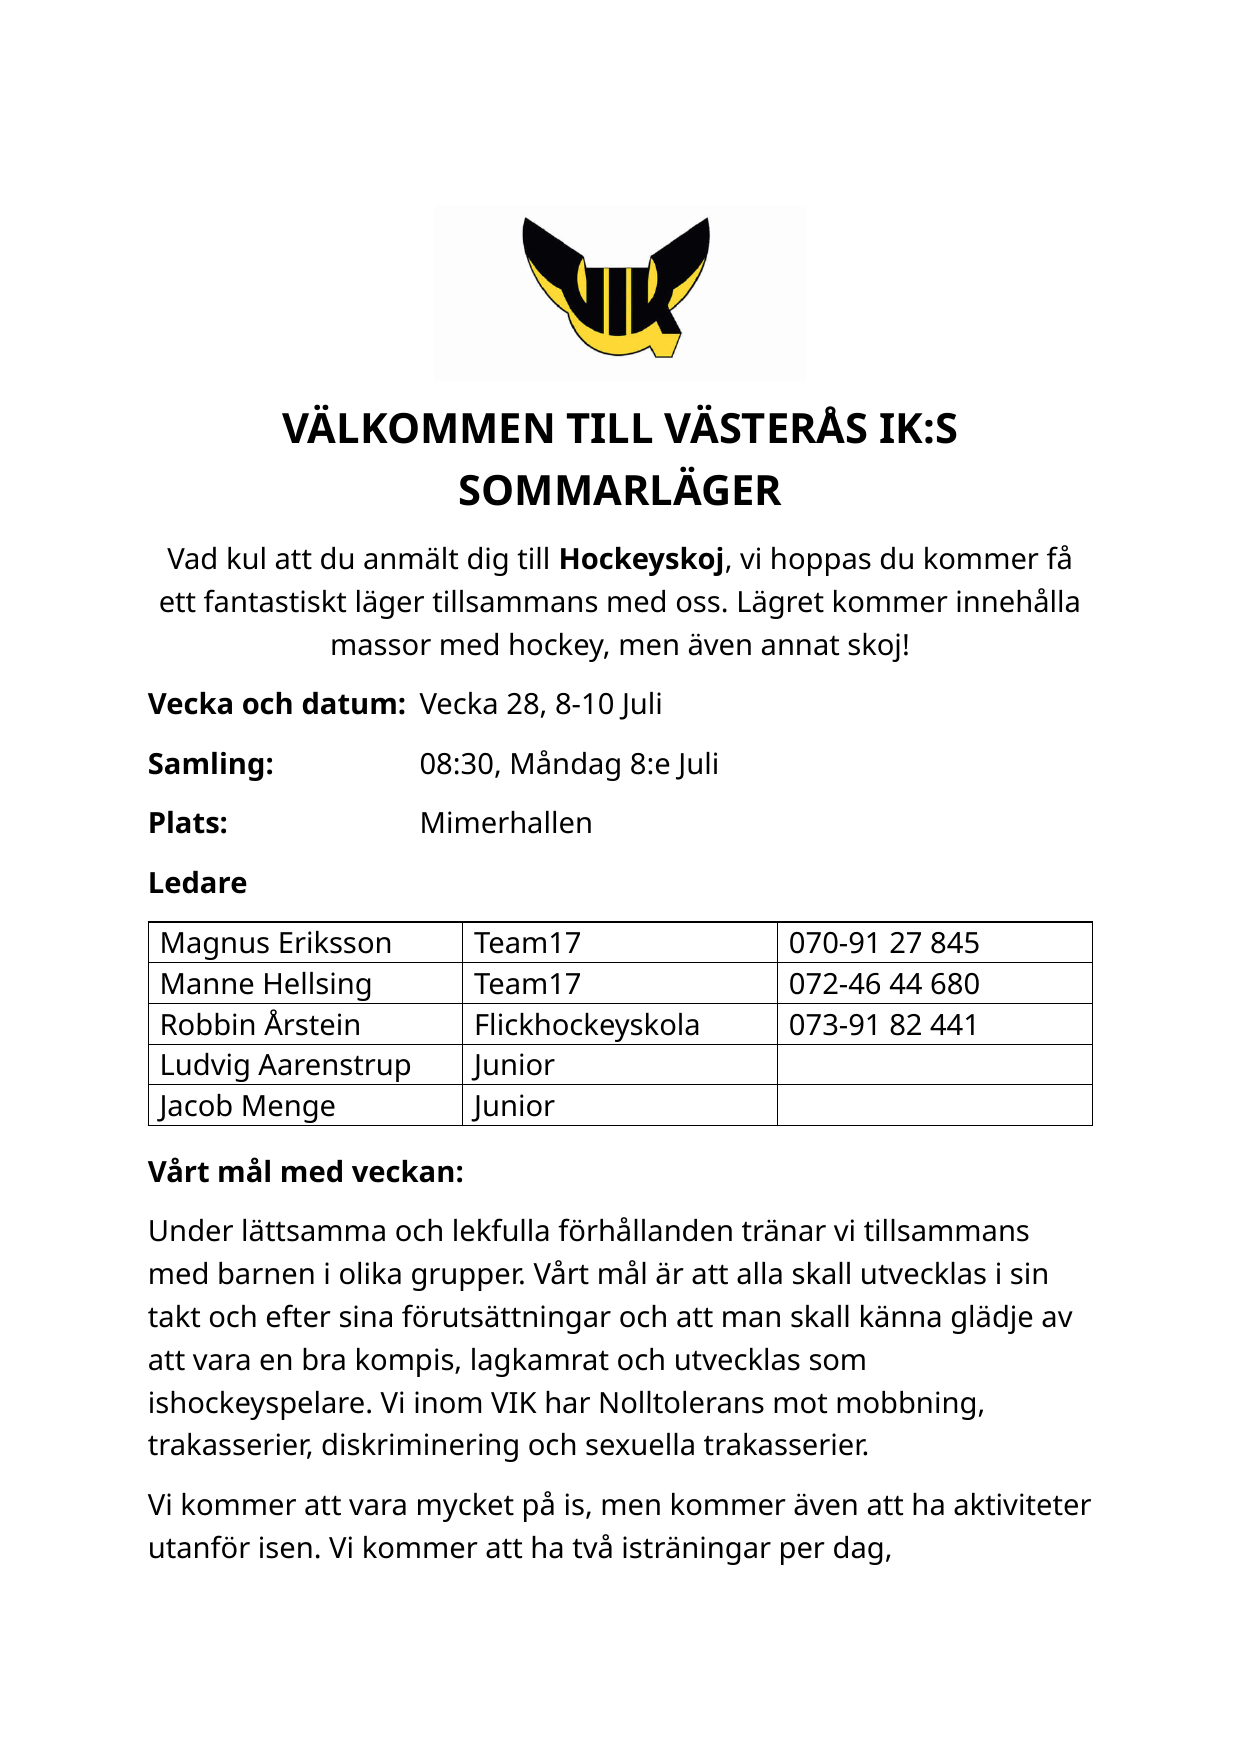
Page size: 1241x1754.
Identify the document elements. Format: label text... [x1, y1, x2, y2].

table_cell [778, 1045, 1092, 1084]
table_header 070-91 27 845 [778, 923, 1092, 962]
table_cell Junior [463, 1045, 777, 1084]
text Vecka och datum: Vecka 28, 8-10 Juli [148, 683, 1093, 723]
table_cell [778, 1085, 1092, 1125]
text Samling: 08:30, Måndag 8:e Juli [148, 743, 1093, 783]
table_cell 072-46 44 680 [778, 963, 1092, 1003]
picture [433, 205, 807, 381]
table_cell Manne Hellsing [149, 963, 462, 1003]
table_cell Junior [463, 1085, 777, 1125]
table_cell Robbin Årstein [149, 1004, 462, 1044]
table_cell 073-91 82 441 [778, 1004, 1092, 1044]
text Plats: Mimerhallen [148, 802, 1093, 842]
table_cell Ludvig Aarenstrup [149, 1045, 462, 1084]
table_header Team17 [463, 923, 777, 962]
text Vårt mål med veckan: [148, 1151, 1093, 1191]
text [148, 1484, 1093, 1567]
text Ledare [148, 862, 1093, 902]
text Vad kul att du anmält dig till Hockeyskoj, vi hoppas du kommer få ett fantastiskt läger tillsammans med oss. Lägret kommer innehålla massor med hockey, men även annat skoj! [148, 538, 1093, 664]
text Under lättsamma och lekfulla förhållanden tränar vi tillsammans med barnen i olika grupper. Vårt mål är att alla skall utvecklas i sin takt och efter sina förutsättningar och att man skall känna glädje av att vara en bra kompis, lagkamrat och utvecklas som ishockeyspelare. Vi inom VIK har Nolltolerans mot mobbning, trakasserier, diskriminering och sexuella trakasserier. [148, 1211, 1093, 1464]
table_header Magnus Eriksson [149, 923, 462, 962]
table_cell Flickhockeyskola [463, 1004, 777, 1044]
table_cell Team17 [463, 963, 777, 1003]
text VÄLKOMMEN TILL VÄSTERÅS IK:S SOMMARLÄGER [148, 399, 1093, 517]
table_cell Jacob Menge [149, 1085, 462, 1125]
